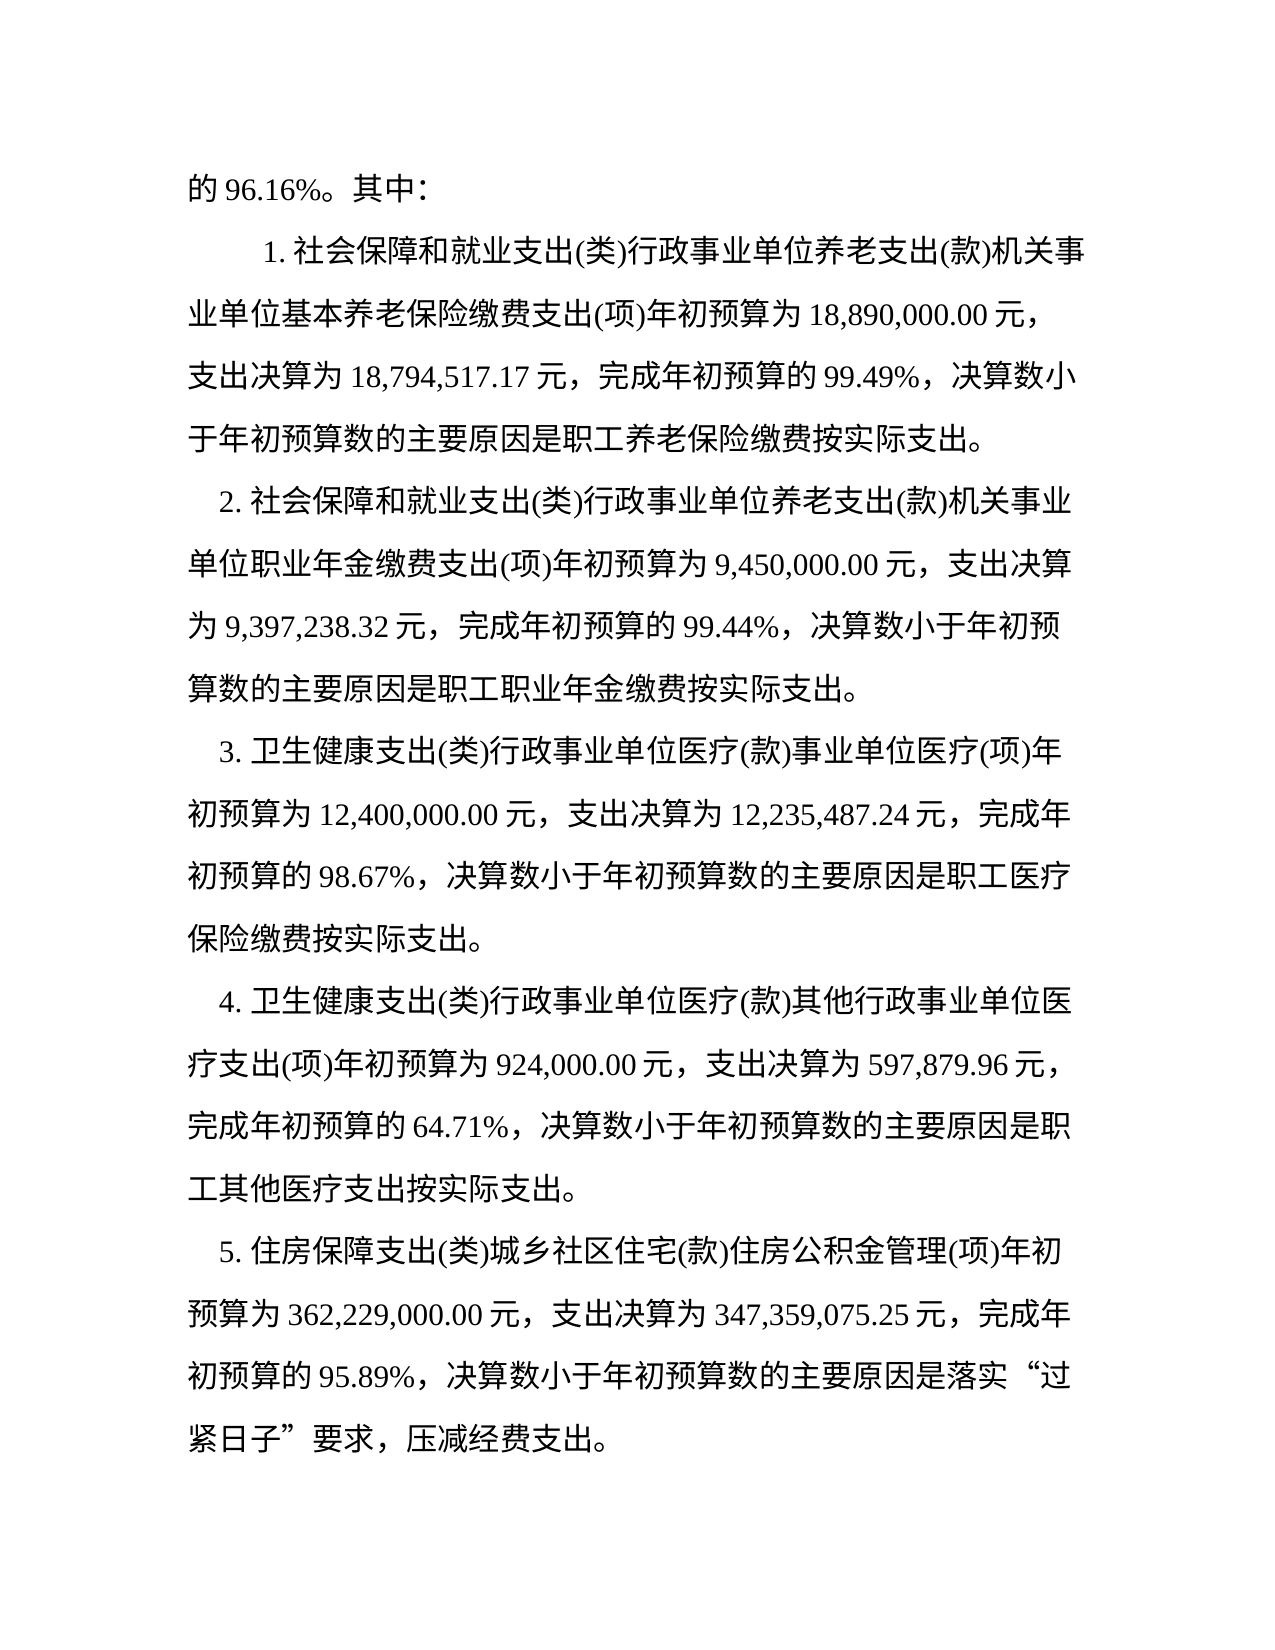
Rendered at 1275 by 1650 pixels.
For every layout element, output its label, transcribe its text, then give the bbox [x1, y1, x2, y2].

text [187, 150, 1087, 212]
text 1. 社会保障和就业支出(类)行政事业单位养老支出(款)机关事业单位基本养老保险缴费支出(项)年初预算为18,890,000.00元，支出决算为18,794,517.17元，完成年初预算的99.49%，决算数小于年初预算数的主要原因是职工养老保险缴费按实际支出。 2. 社会保障和就业支出(类)行政事业单位养老支出(款)机关事业单位职业年金缴费支出(项)年初预算为9,450,000.00元，支出决算为9,397,238.32元，完成年初预算的99.44%，决算数小于年初预算数的主要原因是职工职业年金缴费按实际支出。 3. 卫生健康支出(类)行政事业单位医疗(款)事业单位医疗(项)年初预算为12,400,000.00元，支出决算为12,235,487.24元，完成年初预算的98.67%，决算数小于年初预算数的主要原因是职工医疗保险缴费按实际支出。 4. 卫生健康支出(类)行政事业单位医疗(款)其他行政事业单位医疗支出(项)年初预算为924,000.00元，支出决算为597,879.96元，完成年初预算的64.71%，决算数小于年初预算数的主要原因是职工其他医疗支出按实际支出。 5. 住房保障支出(类)城乡社区住宅(款)住房公积金管理(项)年初预算为362,229,000.00元，支出决算为347,359,075.25元，完成年初预算的95.89%，决算数小于年初预算数的主要原因是落实“过紧日子”要求，压减经费支出。 [187, 212, 1087, 1462]
